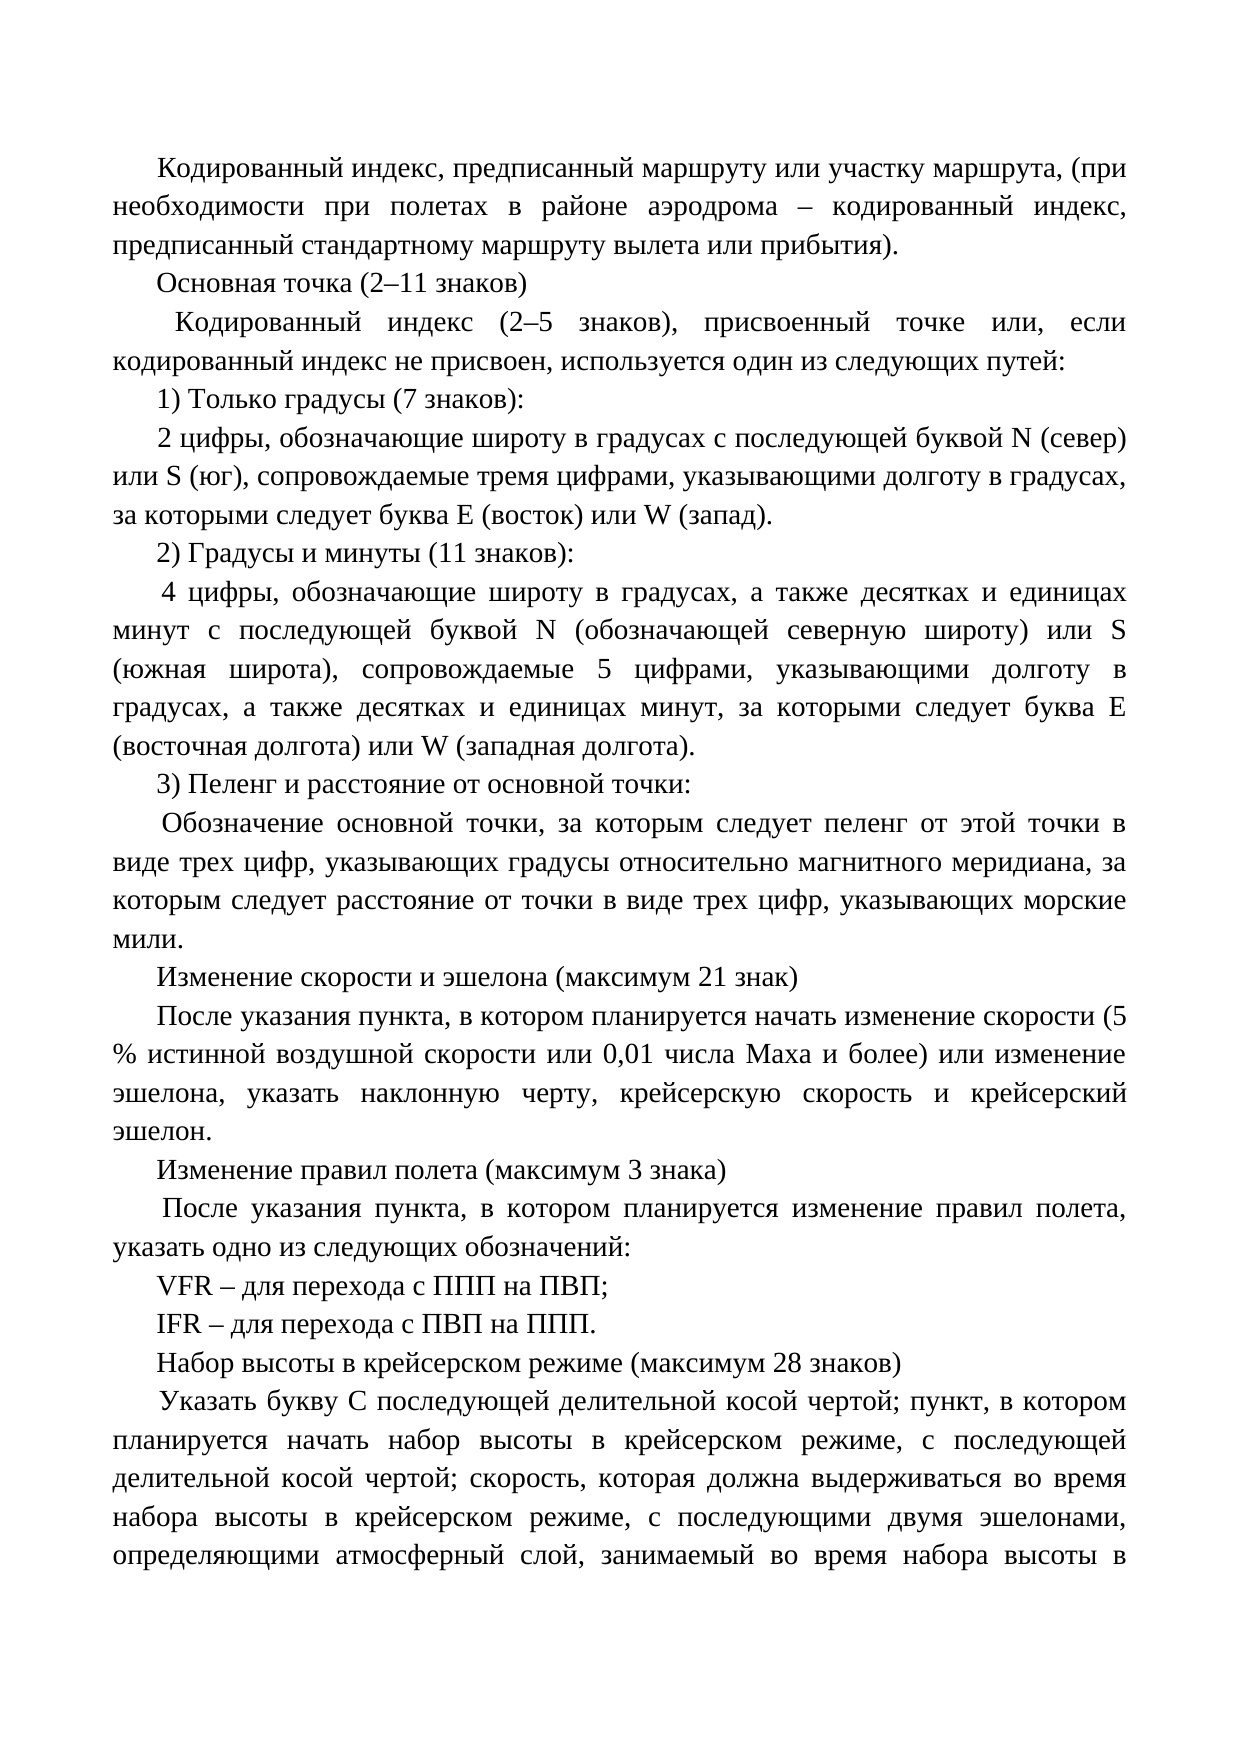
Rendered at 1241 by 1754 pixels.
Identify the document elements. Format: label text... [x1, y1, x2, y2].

text 4 цифры, обозначающие широту в градусах, а также десятках и единицах минут с последующей буквой N (обозначающей северную широту) или S (южная широта), сопровождаемые 5 цифрами, указывающими долготу в градусах, а также десятках и единицах минут, за которыми следует буква Е (восточная долгота) или W (западная долгота). [112, 574, 1128, 762]
text Набор высоты в крейсерском режиме (максимум 28 знаков) [112, 1345, 1128, 1378]
text Обозначение основной точки, за которым следует пеленг от этой точки в виде трех цифр, указывающих градусы относительно магнитного меридиана, за которым следует расстояние от точки в виде трех цифр, указывающих морские мили. [112, 805, 1128, 954]
text VFR – для перехода с ППП на ПВП; [112, 1268, 1128, 1301]
text После указания пункта, в котором планируется начать изменение скорости (5 % истинной воздушной скорости или 0,01 числа Маха и более) или изменение эшелона, указать наклонную черту, крейсерскую скорость и крейсерский эшелон. [112, 998, 1128, 1147]
text Кодированный индекс (2–5 знаков), присвоенный точке или, если кодированный индекс не присвоен, используется один из следующих путей: [112, 304, 1128, 376]
text 1) Только градусы (7 знаков): [112, 381, 1128, 415]
text Изменение скорости и эшелона (максимум 21 знак) [112, 959, 1128, 993]
text Кодированный индекс, предписанный маршруту или участку маршрута, (при необходимости при полетах в районе аэродрома – кодированный индекс, предписанный стандартному маршруту вылета или прибытия). [112, 150, 1128, 261]
text Основная точка (2–11 знаков) [112, 266, 1128, 299]
text Изменение правил полета (максимум 3 знака) [112, 1152, 1128, 1186]
text 2 цифры, обозначающие широту в градусах с последующей буквой N (север) или S (юг), сопровождаемые тремя цифрами, указывающими долготу в градусах, за которыми следует буква Е (восток) или W (запад). [112, 420, 1128, 530]
text После указания пункта, в котором планируется изменение правил полета, указать одно из следующих обозначений: [112, 1191, 1128, 1263]
text 3) Пеленг и расстояние от основной точки: [112, 767, 1128, 800]
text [112, 1383, 1128, 1571]
text 2) Градусы и минуты (11 знаков): [112, 535, 1128, 569]
text IFR – для перехода с ПВП на ППП. [112, 1306, 1128, 1340]
